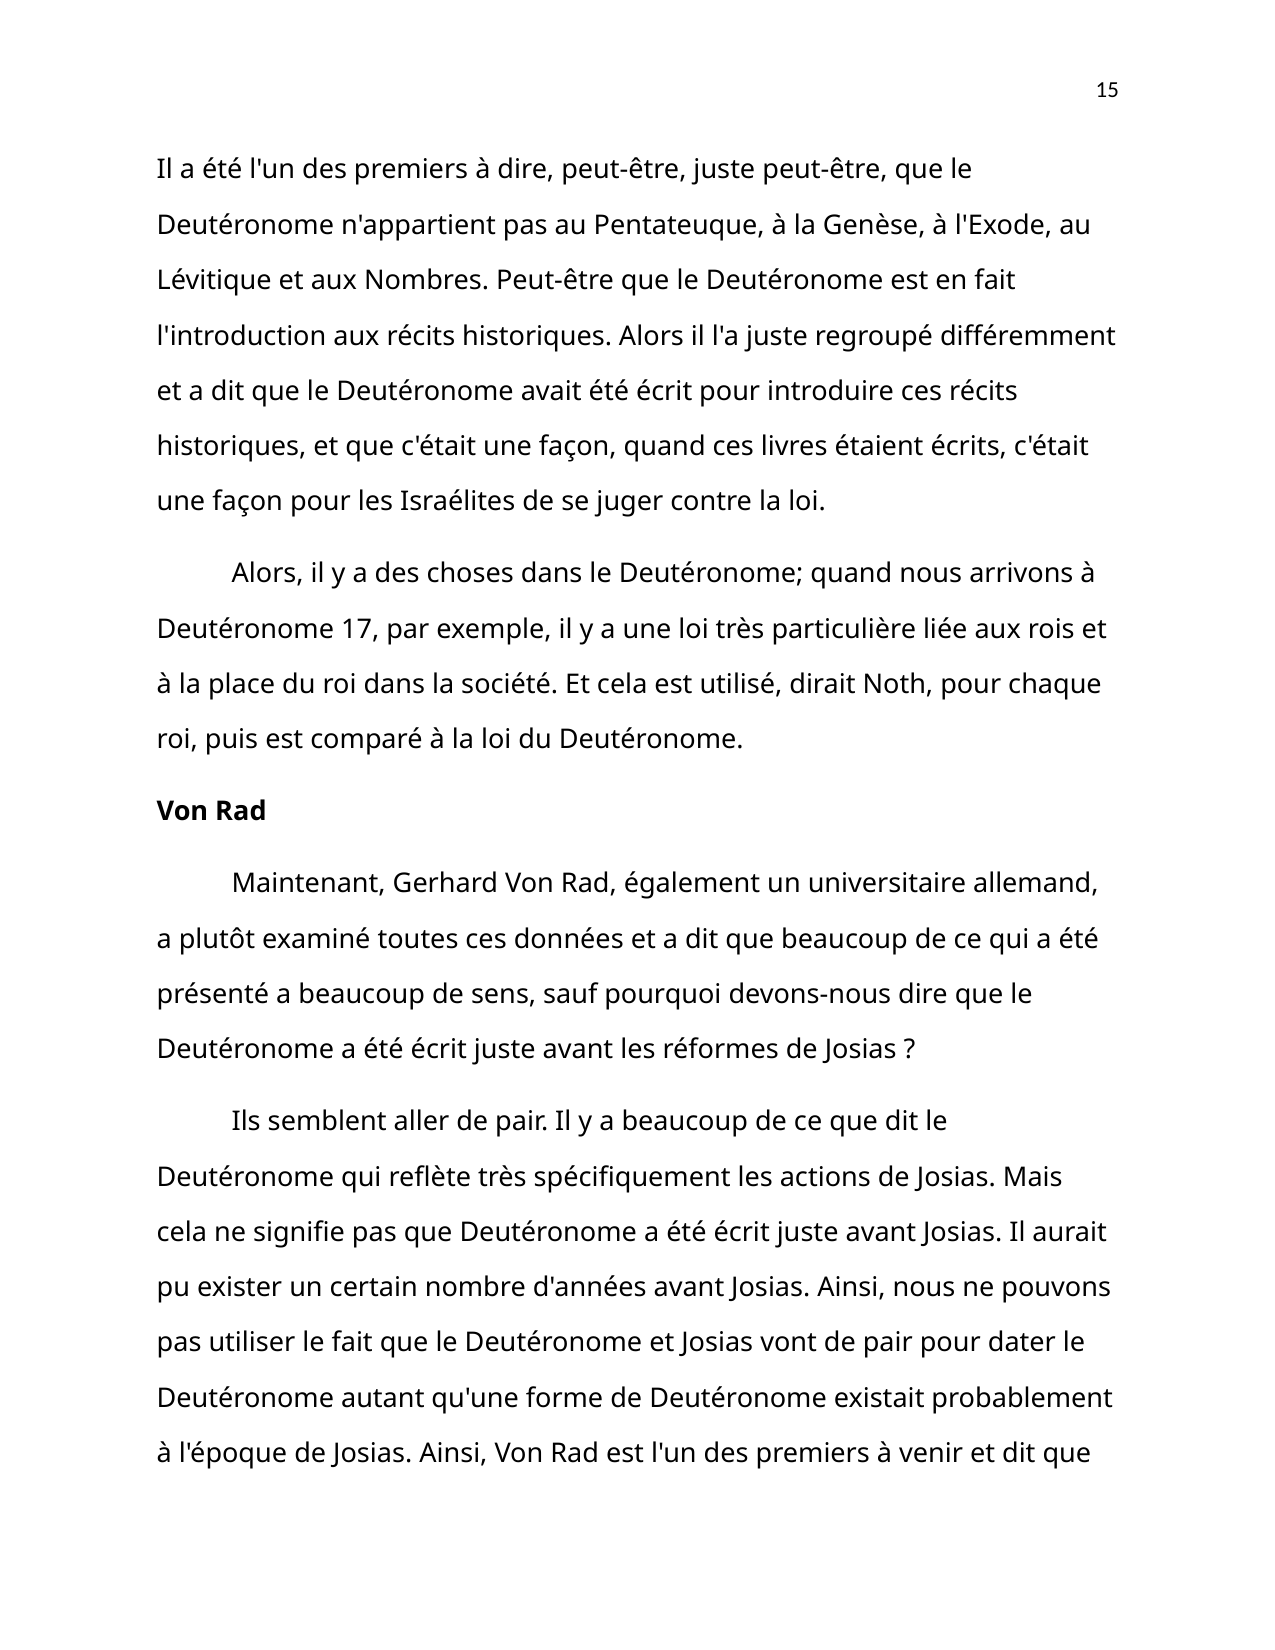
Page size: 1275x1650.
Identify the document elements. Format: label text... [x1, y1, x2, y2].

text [156, 1102, 1118, 1470]
text Alors, il y a des choses dans le Deutéronome; quand nous arrivons à Deutéronome 17, par exemple, il y a une loi très particulière liée aux rois et à la place du roi dans la société. Et cela est utilisé, dirait Noth, pour chaque roi, puis est comparé à la loi du Deutéronome. [156, 554, 1118, 757]
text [156, 150, 1118, 519]
text Von Rad [156, 792, 1118, 829]
text Maintenant, Gerhard Von Rad, également un universitaire allemand, a plutôt examiné toutes ces données et a dit que beaucoup de ce qui a été présenté a beaucoup de sens, sauf pourquoi devons-nous dire que le Deutéronome a été écrit juste avant les réformes de Josias ? [156, 864, 1118, 1067]
